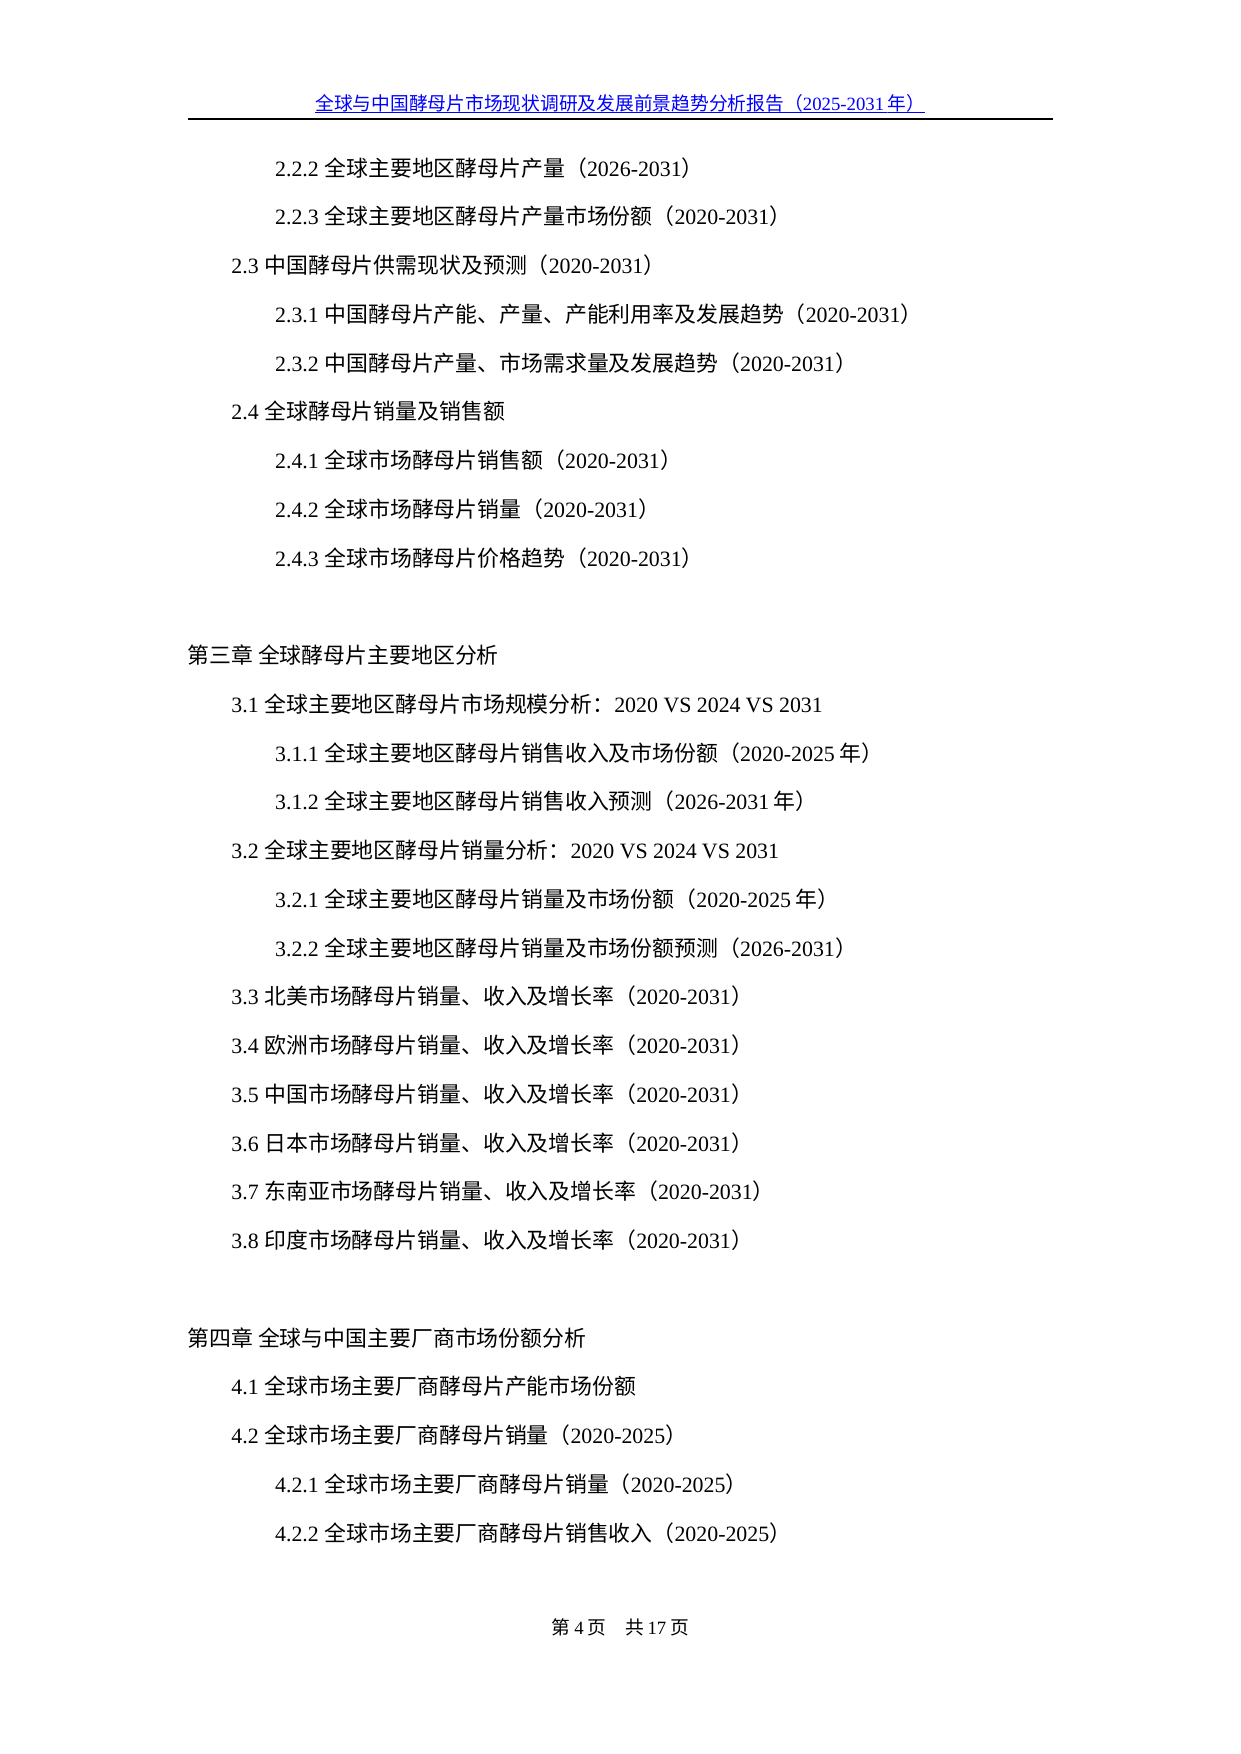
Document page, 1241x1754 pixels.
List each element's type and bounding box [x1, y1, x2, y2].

text [187, 150, 1053, 1548]
